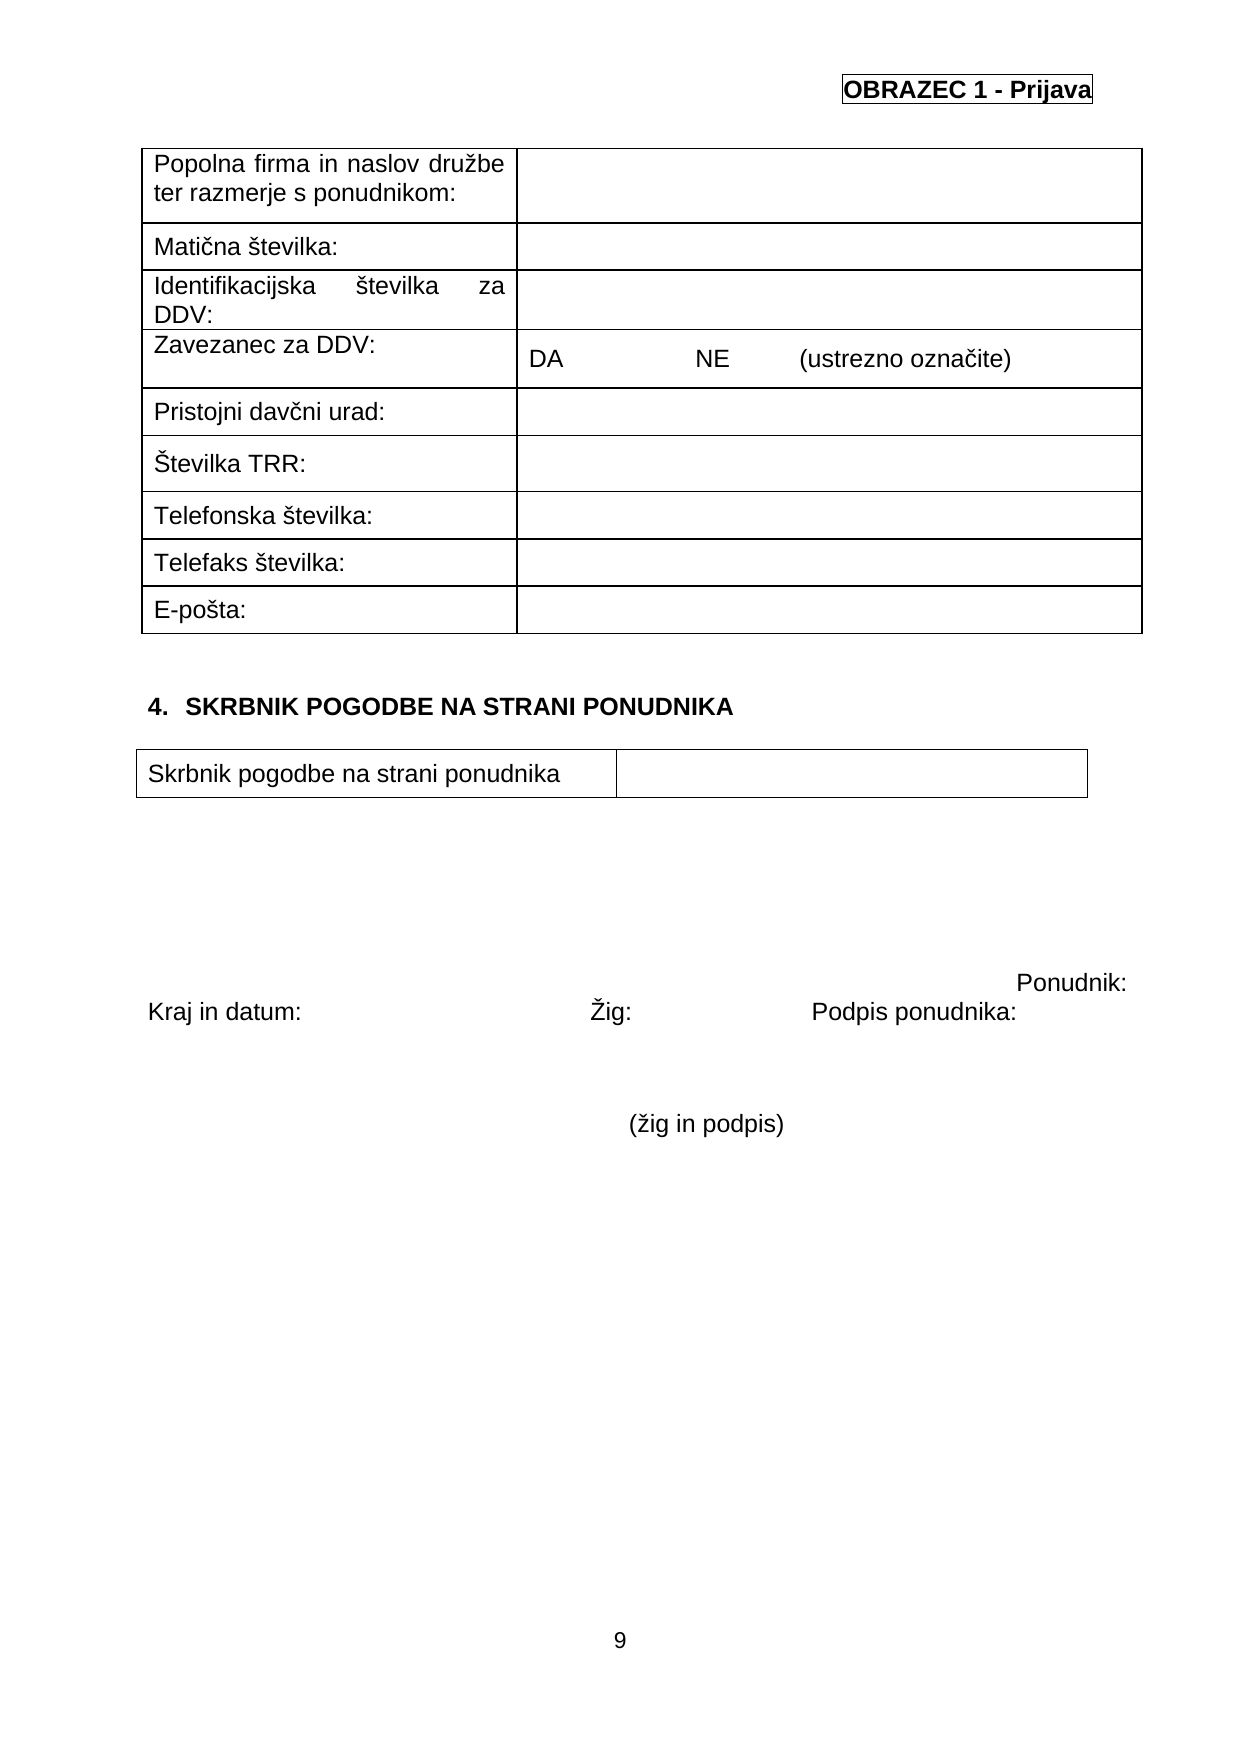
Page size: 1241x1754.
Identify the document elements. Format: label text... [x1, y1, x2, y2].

table_cell [518, 587, 1141, 633]
table_cell [518, 540, 1141, 585]
text Kraj in datum: Žig: Podpis ponudnika: [148, 996, 1093, 1025]
text Ponudnik: [148, 884, 1093, 996]
table_cell Številka TRR: [143, 436, 516, 491]
table_cell [518, 271, 1141, 328]
table_header Skrbnik pogodbe na strani ponudnika [137, 750, 616, 797]
table_cell Telefonska številka: [143, 492, 516, 538]
table_cell E-pošta: [143, 587, 516, 633]
table_cell [518, 224, 1141, 269]
table_cell Matična številka: [143, 224, 516, 269]
subtitle SKRBNIK POGODBE NA STRANI PONUDNIKA [148, 692, 1093, 721]
table_cell [518, 436, 1141, 491]
table_cell [518, 389, 1141, 434]
table_header Popolna firma in naslov družbe ter razmerje s ponudnikom: [143, 149, 516, 222]
text (žig in podpis) [148, 1025, 1093, 1138]
table_cell Zavezanec za DDV: [143, 330, 516, 387]
table_cell Identifikacijska številka za DDV: [143, 271, 516, 328]
table_header [518, 149, 1141, 222]
table_cell Telefaks številka: [143, 540, 516, 585]
table_cell Pristojni davčni urad: [143, 389, 516, 434]
table_cell DA NE (ustrezno označite) [518, 330, 1141, 387]
table_cell [518, 492, 1141, 538]
table_header [617, 750, 1087, 797]
